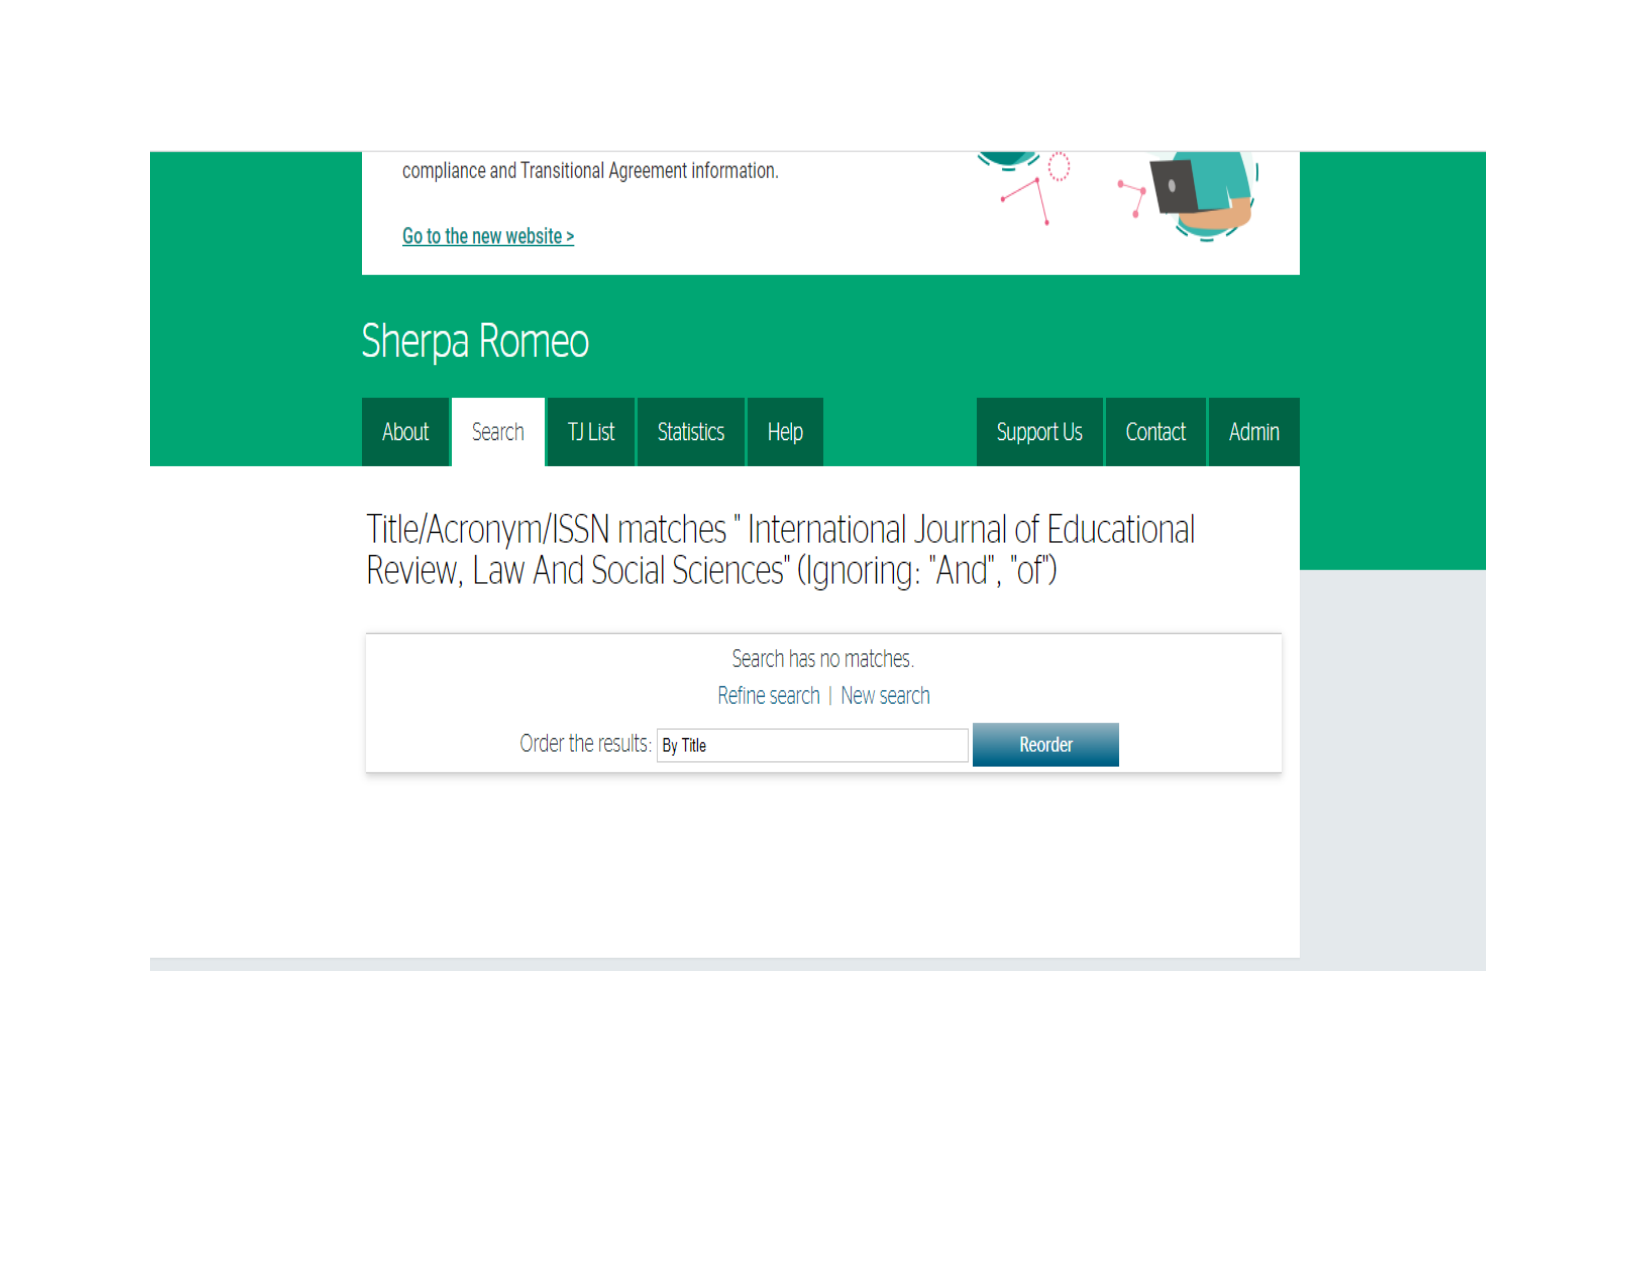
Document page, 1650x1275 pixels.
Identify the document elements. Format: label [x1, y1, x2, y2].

picture [150, 150, 1486, 971]
